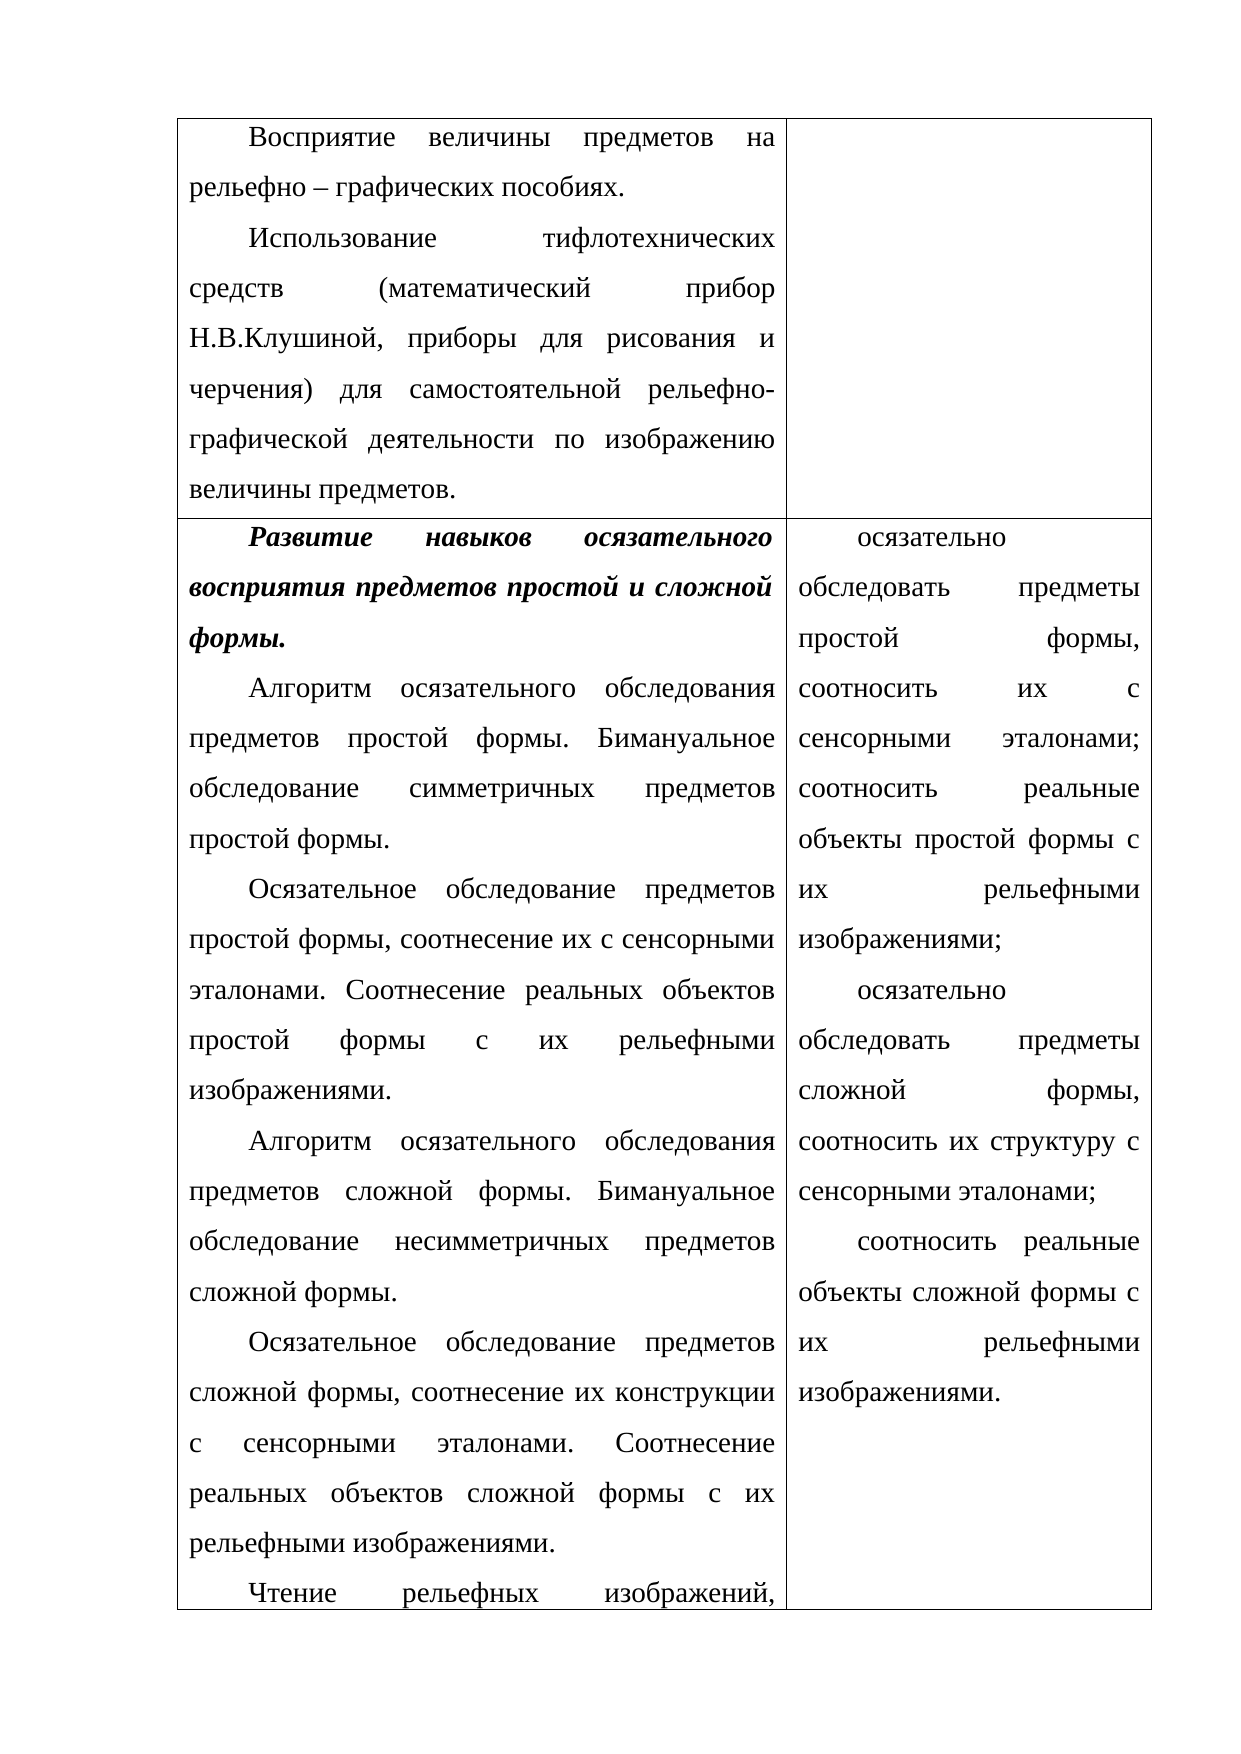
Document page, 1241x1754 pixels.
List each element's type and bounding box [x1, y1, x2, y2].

table_cell [787, 119, 1151, 518]
table_cell [787, 519, 1151, 1609]
table_cell [178, 519, 786, 1609]
table_cell [178, 119, 786, 518]
